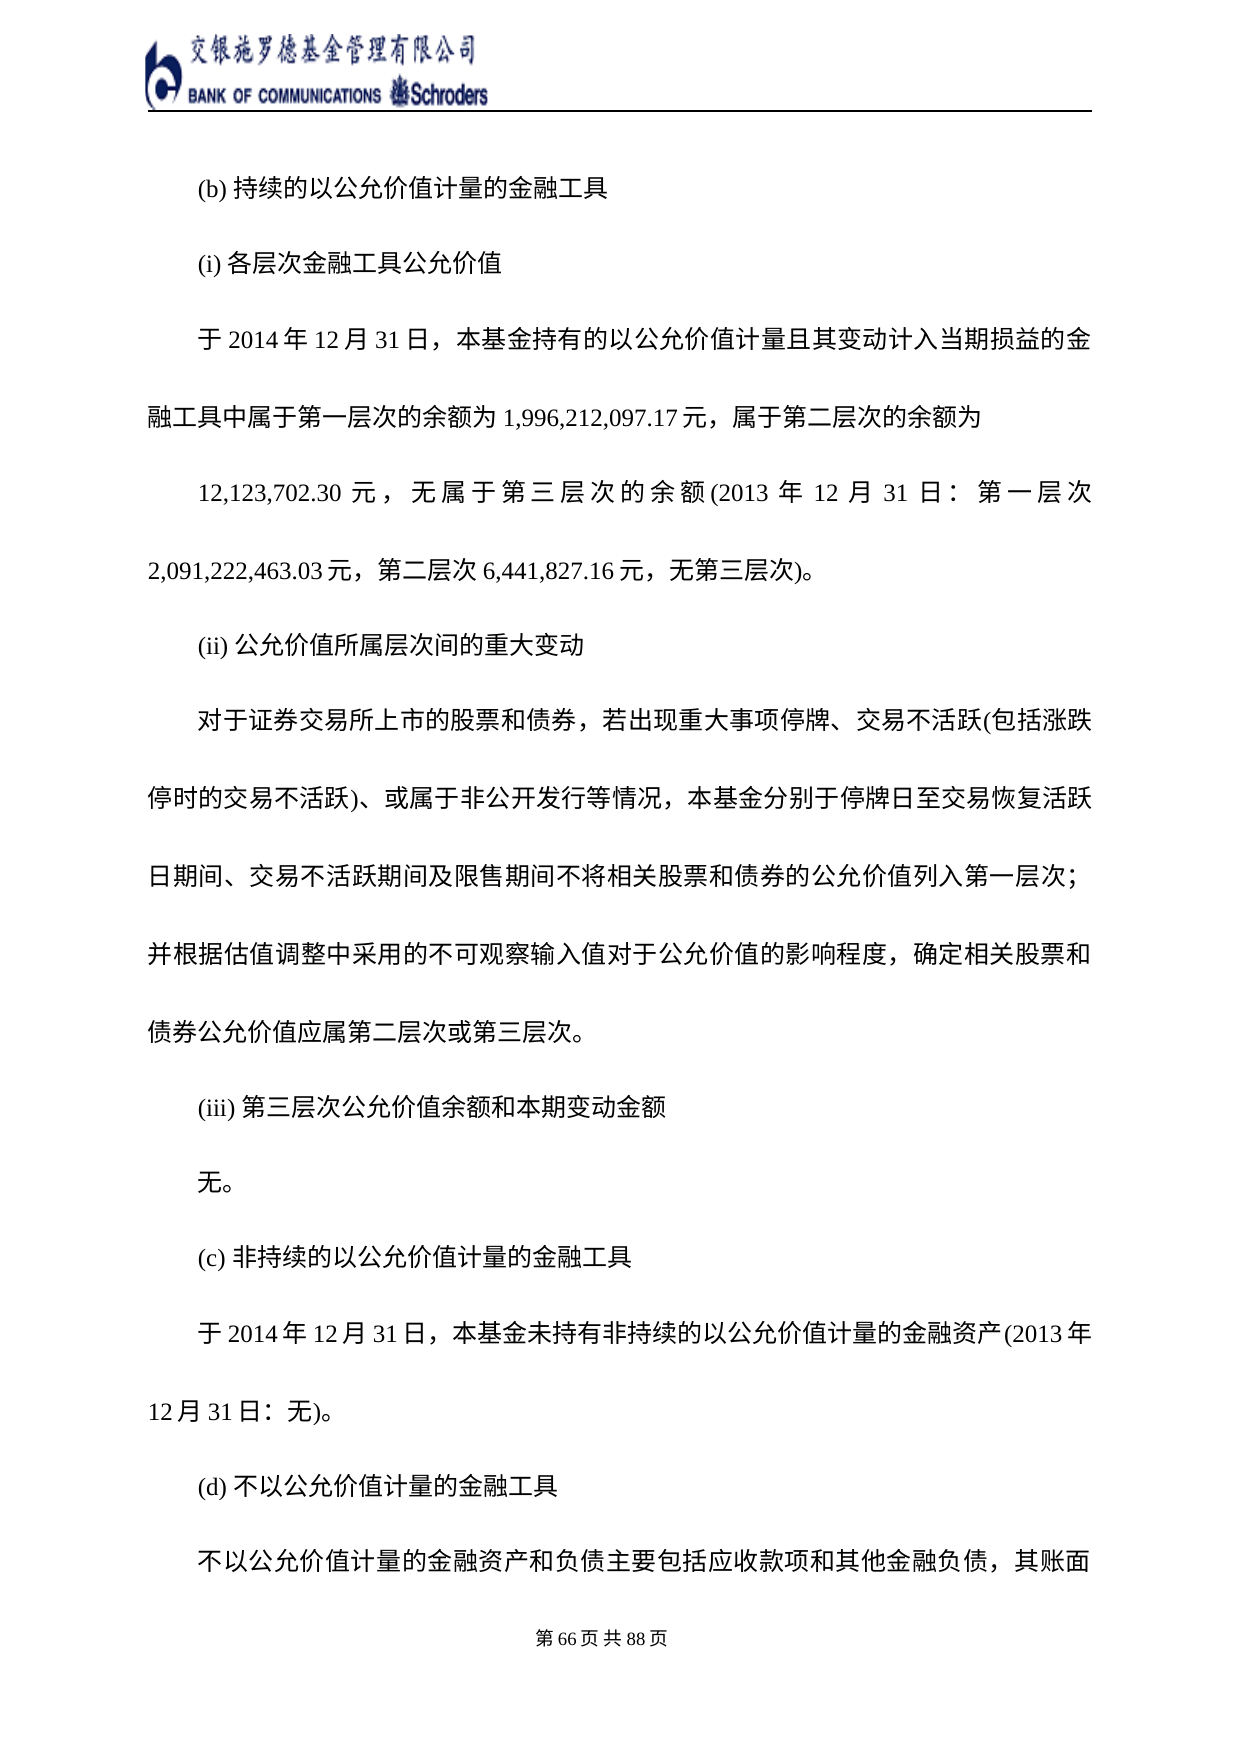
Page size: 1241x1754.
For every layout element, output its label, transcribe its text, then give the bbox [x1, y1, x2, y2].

text 12,123,702.30元，无属于第三层次的余额(2013年12月31日：第一层次2,091,222,463.03元，第二层次6,441,827.16元，无第三层次)。 [148, 458, 1092, 601]
text 于2014年12月31日，本基金未持有非持续的以公允价值计量的金融资产(2013年12月31日：无)。 [148, 1299, 1092, 1442]
text 无。 [148, 1148, 1092, 1213]
text (i) 各层次金融工具公允价值 [148, 229, 1092, 294]
text (b) 持续的以公允价值计量的金融工具 [148, 154, 1092, 219]
text 于2014年12月31日，本基金持有的以公允价值计量且其变动计入当期损益的金融工具中属于第一层次的余额为1,996,212,097.17元，属于第二层次的余额为 [148, 305, 1092, 448]
text (iii) 第三层次公允价值余额和本期变动金额 [148, 1073, 1092, 1138]
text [148, 1527, 1092, 1592]
picture [145, 34, 488, 110]
text (ii) 公允价值所属层次间的重大变动 [148, 611, 1092, 676]
text 对于证券交易所上市的股票和债券，若出现重大事项停牌、交易不活跃(包括涨跌停时的交易不活跃)、或属于非公开发行等情况，本基金分别于停牌日至交易恢复活跃日期间、交易不活跃期间及限售期间不将相关股票和债券的公允价值列入第一层次；并根据估值调整中采用的不可观察输入值对于公允价值的影响程度，确定相关股票和债券公允价值应属第二层次或第三层次。 [148, 686, 1092, 1063]
text (c) 非持续的以公允价值计量的金融工具 [148, 1223, 1092, 1288]
text (d) 不以公允价值计量的金融工具 [148, 1452, 1092, 1517]
